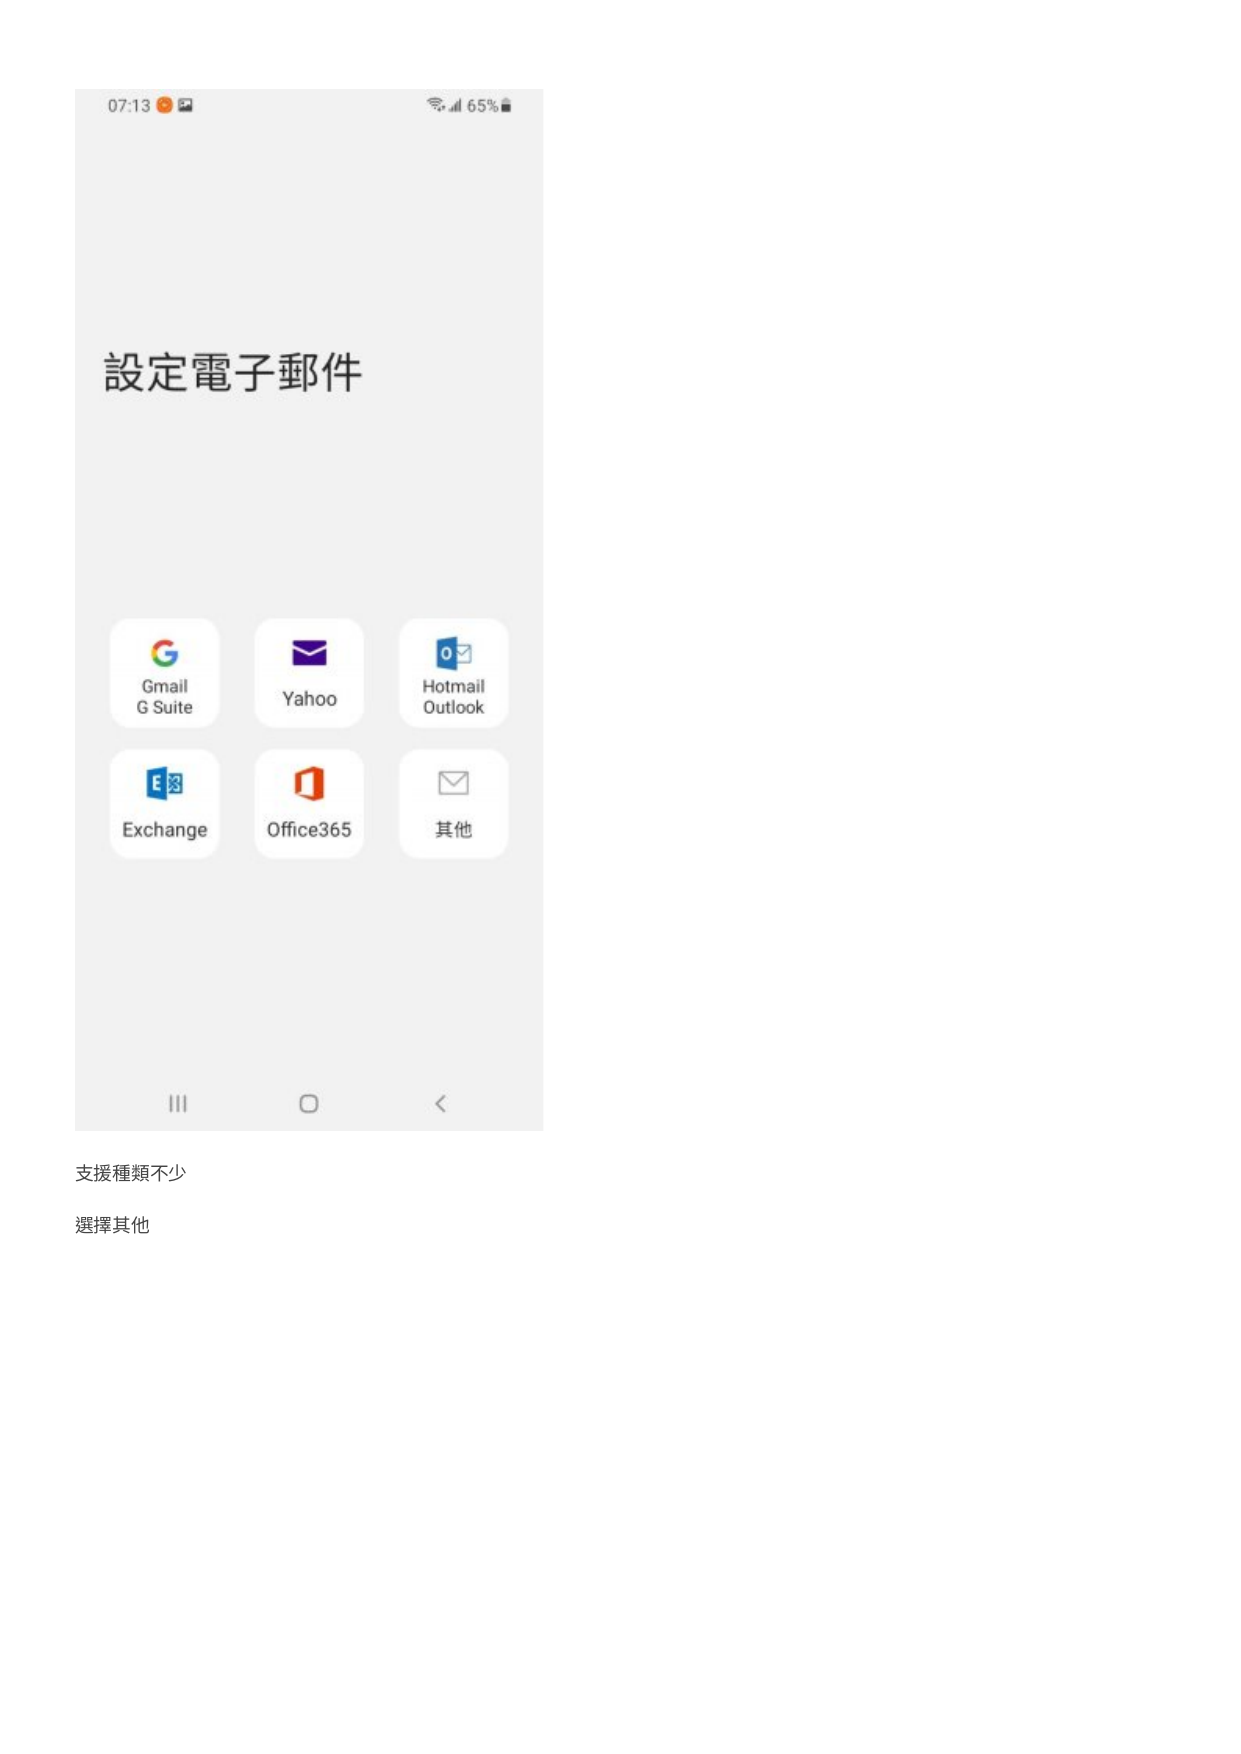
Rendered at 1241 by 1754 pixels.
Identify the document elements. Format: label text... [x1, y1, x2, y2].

picture [75, 89, 544, 1131]
text 選擇其他 [75, 1205, 1165, 1243]
text 支援種類不少 [75, 1154, 1165, 1191]
